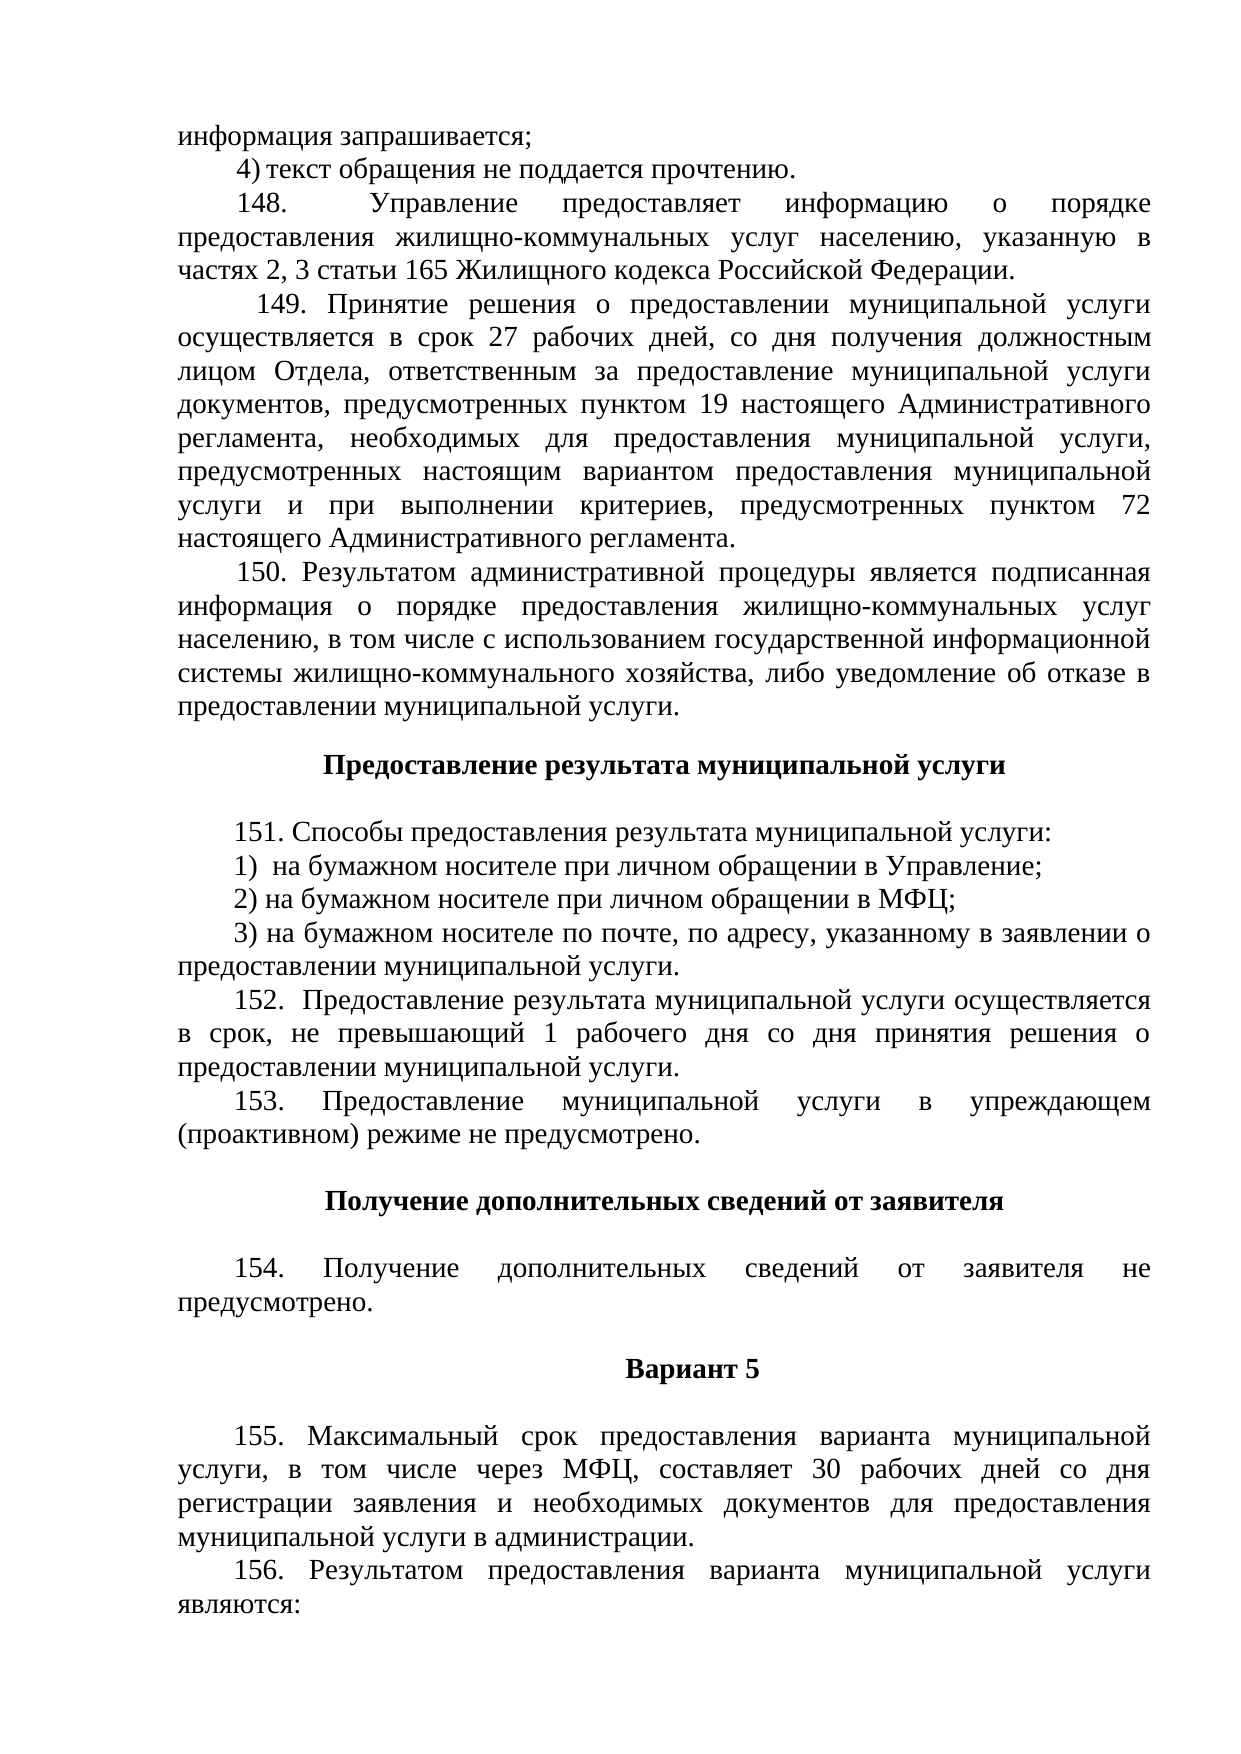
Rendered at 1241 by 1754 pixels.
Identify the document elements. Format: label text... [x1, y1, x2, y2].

text 149. Принятие решения о предоставлении муниципальной услуги осуществляется в срок 27 рабочих дней, со дня получения должностным лицом Отдела, ответственным за предоставление муниципальной услуги документов, предусмотренных пунктом 19 настоящего Административного регламента, необходимых для предоставления муниципальной услуги, предусмотренных настоящим вариантом предоставления муниципальной услуги и при выполнении критериев, предусмотренных пунктом 72 настоящего Административного регламента. [177, 286, 1152, 554]
list текст обращения не поддается прочтению. [177, 152, 1152, 185]
text 151. Способы предоставления результата муниципальной услуги: [177, 814, 1152, 848]
text 154. Получение дополнительных сведений от заявителя не предусмотрено. [177, 1250, 1152, 1317]
text 1) на бумажном носителе при личном обращении в Управление; [177, 848, 1152, 881]
text 156. Результатом предоставления варианта муниципальной услуги являются: [177, 1552, 1152, 1619]
title Предоставление результата муниципальной услуги [177, 747, 1152, 781]
text 150. Результатом административной процедуры является подписанная информация о порядке предоставления жилищно-коммунальных услуг населению, в том числе с использованием государственной информационной системы жилищно-коммунального хозяйства, либо уведомление об отказе в предоставлении муниципальной услуги. [177, 554, 1152, 722]
text 153. Предоставление муниципальной услуги в упреждающем (проактивном) режиме не предусмотрено. [177, 1083, 1152, 1150]
list Управление предоставляет информацию о порядке предоставления жилищно-коммунальных услуг населению, указанную в частях 2, 3 статьи 165 Жилищного кодекса Российской Федерации. [177, 185, 1152, 286]
text 2) на бумажном носителе при личном обращении в МФЦ; [177, 881, 1152, 915]
text 155. Максимальный срок предоставления варианта муниципальной услуги, в том числе через МФЦ, составляет 30 рабочих дней со дня регистрации заявления и необходимых документов для предоставления муниципальной услуги в администрации. [177, 1418, 1152, 1552]
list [177, 118, 1152, 152]
text 3) на бумажном носителе по почте, по адресу, указанному в заявлении о предоставлении муниципальной услуги. [177, 915, 1152, 982]
text Вариант 5 [177, 1351, 1152, 1384]
text 152. Предоставление результата муниципальной услуги осуществляется в срок, не превышающий 1 рабочего дня со дня принятия решения о предоставлении муниципальной услуги. [177, 982, 1152, 1083]
text Получение дополнительных сведений от заявителя [177, 1183, 1152, 1217]
